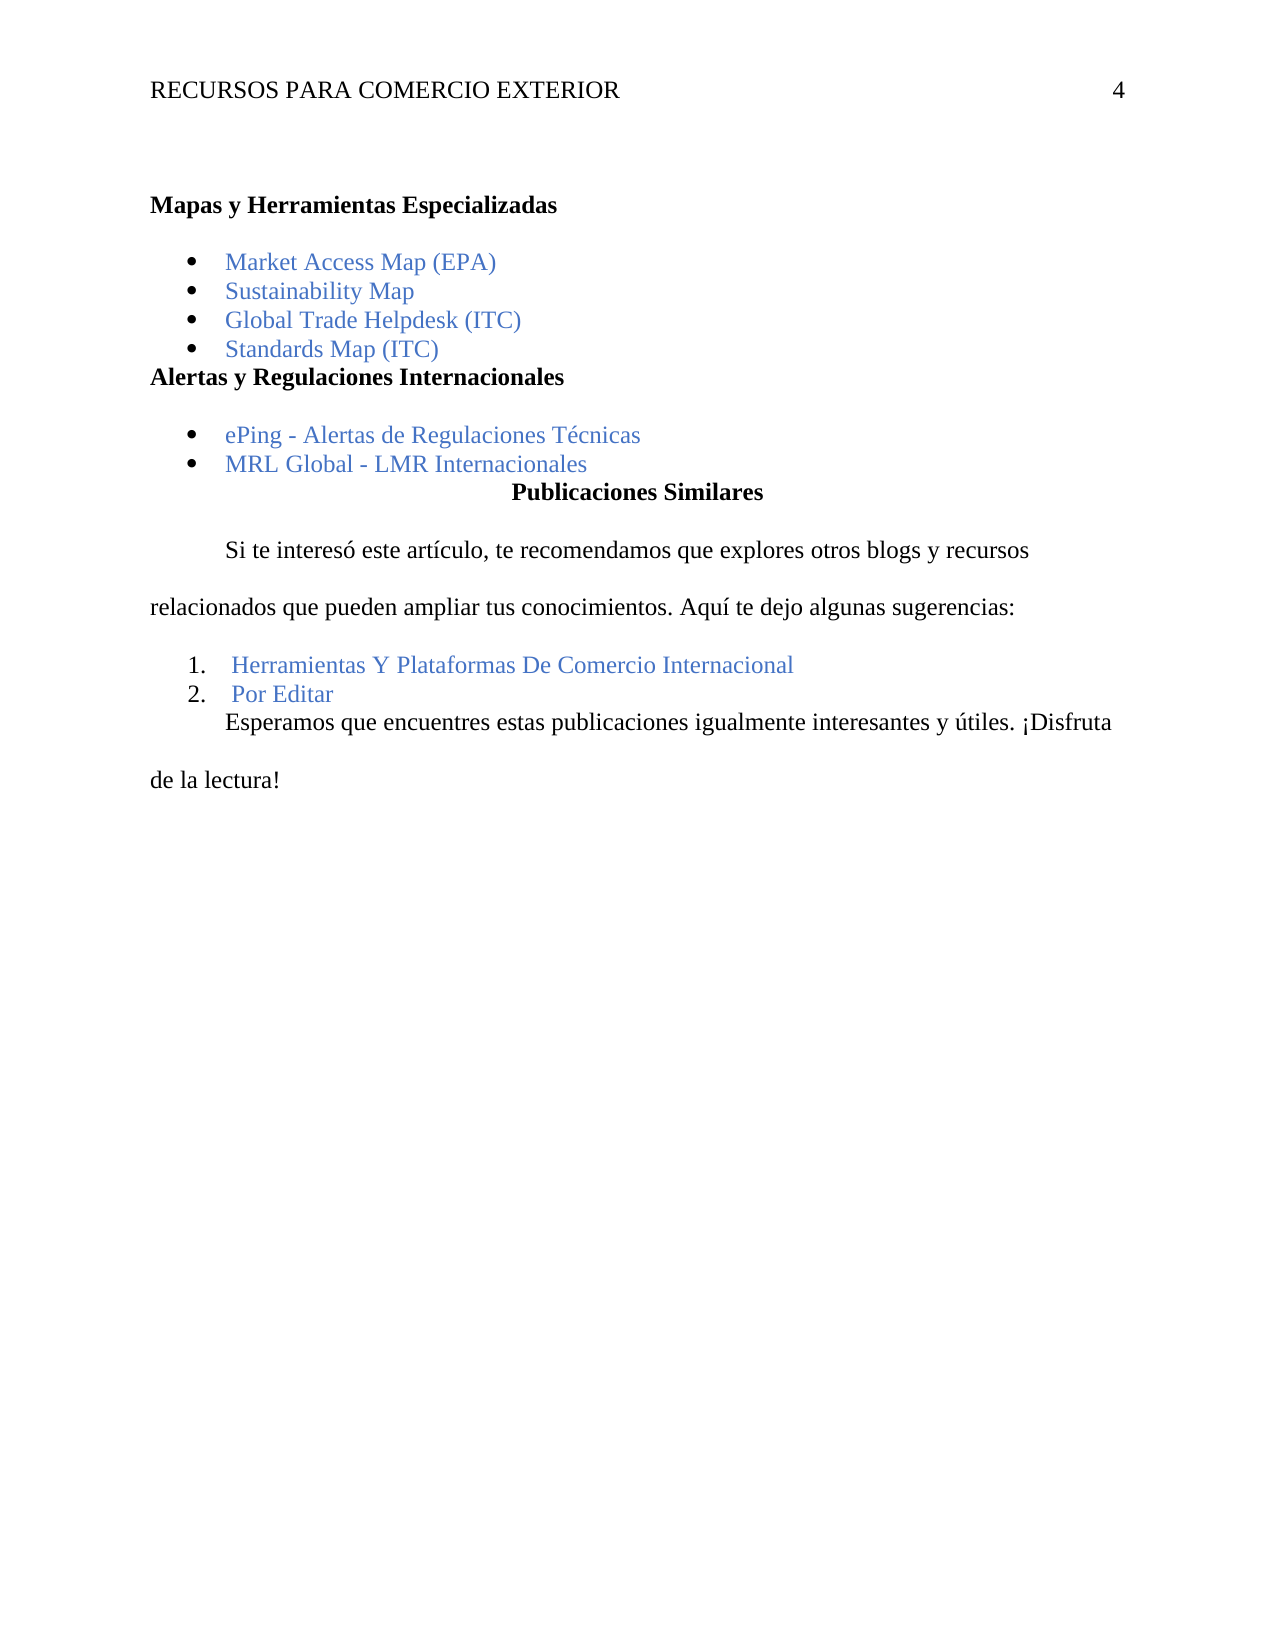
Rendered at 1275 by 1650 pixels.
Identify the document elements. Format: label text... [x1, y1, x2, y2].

text Si te interesó este artículo, te recomendamos que explores otros blogs y recursos relacionados que pueden ampliar tus conocimientos. Aquí te dejo algunas sugerencias: [150, 535, 1125, 621]
subtitle Mapas y Herramientas Especializadas [150, 190, 1125, 219]
list Global Trade Helpdesk (ITC) [187, 305, 1125, 334]
list Por Editar [187, 679, 1125, 707]
list MRL Global - LMR Internacionales [187, 449, 1125, 477]
list Market Access Map (EPA) [187, 247, 1125, 276]
list ePing - Alertas de Regulaciones Técnicas [187, 420, 1125, 449]
subtitle Publicaciones Similares [150, 477, 1125, 506]
text Esperamos que encuentres estas publicaciones igualmente interesantes y útiles. ¡Disfruta de la lectura! [150, 707, 1125, 794]
list Standards Map (ITC) [187, 334, 1125, 362]
list Herramientas Y Plataformas De Comercio Internacional [187, 650, 1125, 679]
subtitle Alertas y Regulaciones Internacionales [150, 362, 1125, 391]
list Sustainability Map [187, 276, 1125, 305]
